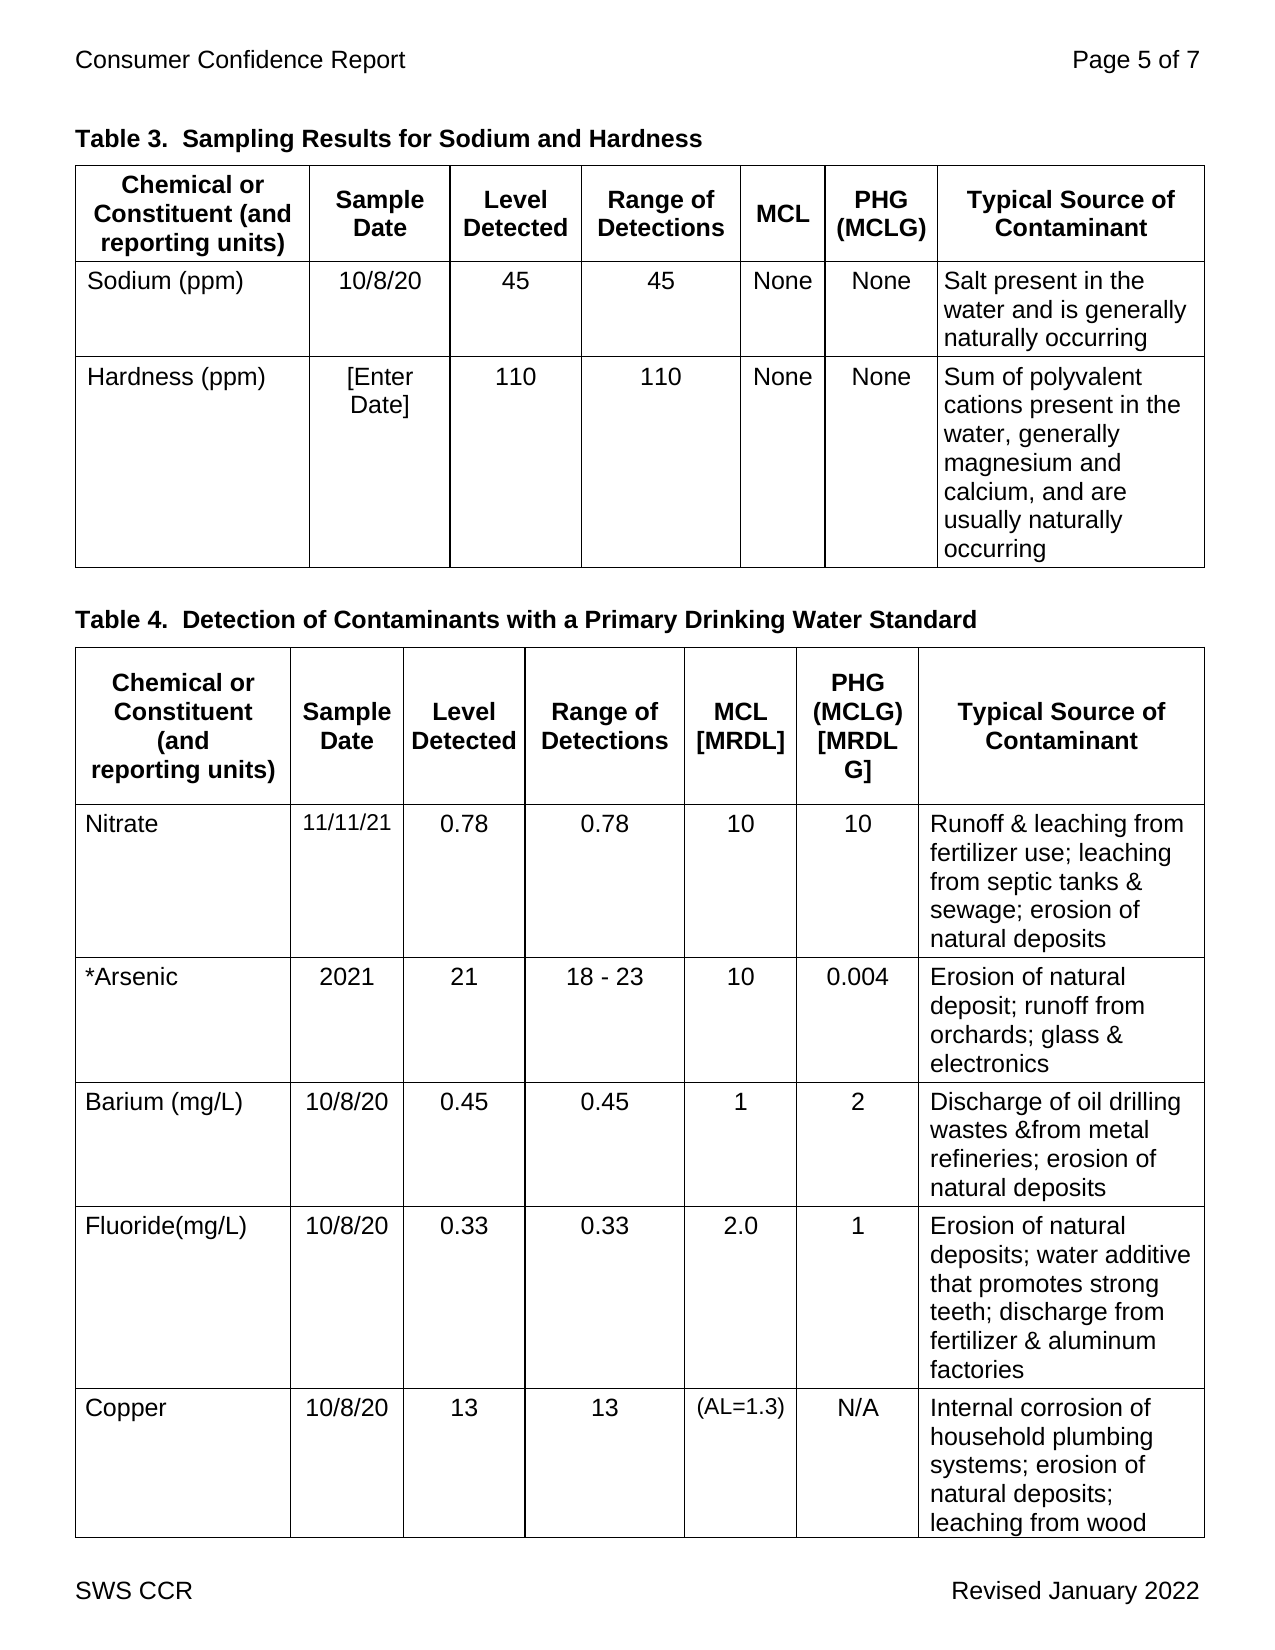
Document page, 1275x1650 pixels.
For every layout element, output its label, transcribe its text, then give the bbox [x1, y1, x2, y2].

table_header PHG (MCLG) [826, 166, 937, 261]
table_cell 10 [797, 805, 918, 957]
table_cell 0.004 [797, 958, 918, 1082]
table_cell None [826, 357, 937, 567]
table_header Typical Source of Contaminant [919, 648, 1204, 804]
table_cell Runoff & leaching from fertilizer use; leaching from septic tanks & sewage; erosion of natural deposits [919, 805, 1204, 957]
table_cell Barium (mg/L) [76, 1083, 290, 1206]
table_header Level Detected [404, 648, 524, 804]
table_cell Sodium (ppm) [76, 262, 309, 356]
table_cell Discharge of oil drilling wastes &from metal refineries; erosion of natural deposits [919, 1083, 1204, 1206]
table_cell 110 [582, 357, 740, 567]
table_cell N/A [797, 1389, 918, 1537]
table_cell 2.0 [685, 1207, 796, 1388]
table_cell 18 - 23 [526, 958, 684, 1082]
table_cell 21 [404, 958, 524, 1082]
table_cell 110 [451, 357, 581, 567]
table_cell 10/8/20 [291, 1083, 403, 1206]
table_cell Sum of polyvalent cations present in the water, generally magnesium and calcium, and are usually naturally occurring [938, 357, 1204, 567]
table_cell None [741, 262, 824, 356]
table_cell Salt present in the water and is generally naturally occurring [938, 262, 1204, 356]
table_cell 10 [685, 805, 796, 957]
table_header Chemical or Constituent (and reporting units) [76, 648, 290, 804]
table_cell None [741, 357, 824, 567]
table_cell 0.78 [526, 805, 684, 957]
table_cell 0.45 [404, 1083, 524, 1206]
table_cell 10/8/20 [291, 1207, 403, 1388]
table_cell Nitrate [76, 805, 290, 957]
table_cell Fluoride(mg/L) [76, 1207, 290, 1388]
table_cell Copper [76, 1389, 290, 1537]
table_cell 45 [582, 262, 740, 356]
table_header Range of Detections [582, 166, 740, 261]
table_cell (AL=1.3) [685, 1389, 796, 1537]
table_cell 0.33 [526, 1207, 684, 1388]
table_cell 10/8/20 [310, 262, 449, 356]
table_header Level Detected [451, 166, 581, 261]
table_header MCL [MRDL] [685, 648, 796, 804]
table_cell 10/8/20 [291, 1389, 403, 1537]
table_header Chemical or Constituent (and reporting units) [76, 166, 309, 261]
table_cell 0.45 [526, 1083, 684, 1206]
table_cell 2 [797, 1083, 918, 1206]
table_cell Erosion of natural deposits; water additive that promotes strong teeth; discharge from fertilizer & aluminum factories [919, 1207, 1204, 1388]
table_cell [Enter Date] [310, 357, 449, 567]
table_cell 45 [451, 262, 581, 356]
table_cell 13 [526, 1389, 684, 1537]
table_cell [919, 1389, 1204, 1537]
table_cell 11/11/21 [291, 805, 403, 957]
table_cell 10 [685, 958, 796, 1082]
table_header PHG (MCLG) [MRDLG] [797, 648, 918, 804]
table_cell 0.78 [404, 805, 524, 957]
table_header Sample Date [310, 166, 449, 261]
table_cell Hardness (ppm) [76, 357, 309, 567]
table_cell 0.33 [404, 1207, 524, 1388]
table_cell 1 [685, 1083, 796, 1206]
table_cell Erosion of natural deposit; runoff from orchards; glass & electronics [919, 958, 1204, 1082]
table_header MCL [741, 166, 824, 261]
table_cell 1 [797, 1207, 918, 1388]
table_cell 2021 [291, 958, 403, 1082]
table_header Typical Source of Contaminant [938, 166, 1204, 261]
table_header Sample Date [291, 648, 403, 804]
table_cell None [826, 262, 937, 356]
table_cell *Arsenic [76, 958, 290, 1082]
table_header Range of Detections [526, 648, 684, 804]
table_cell 13 [404, 1389, 524, 1537]
